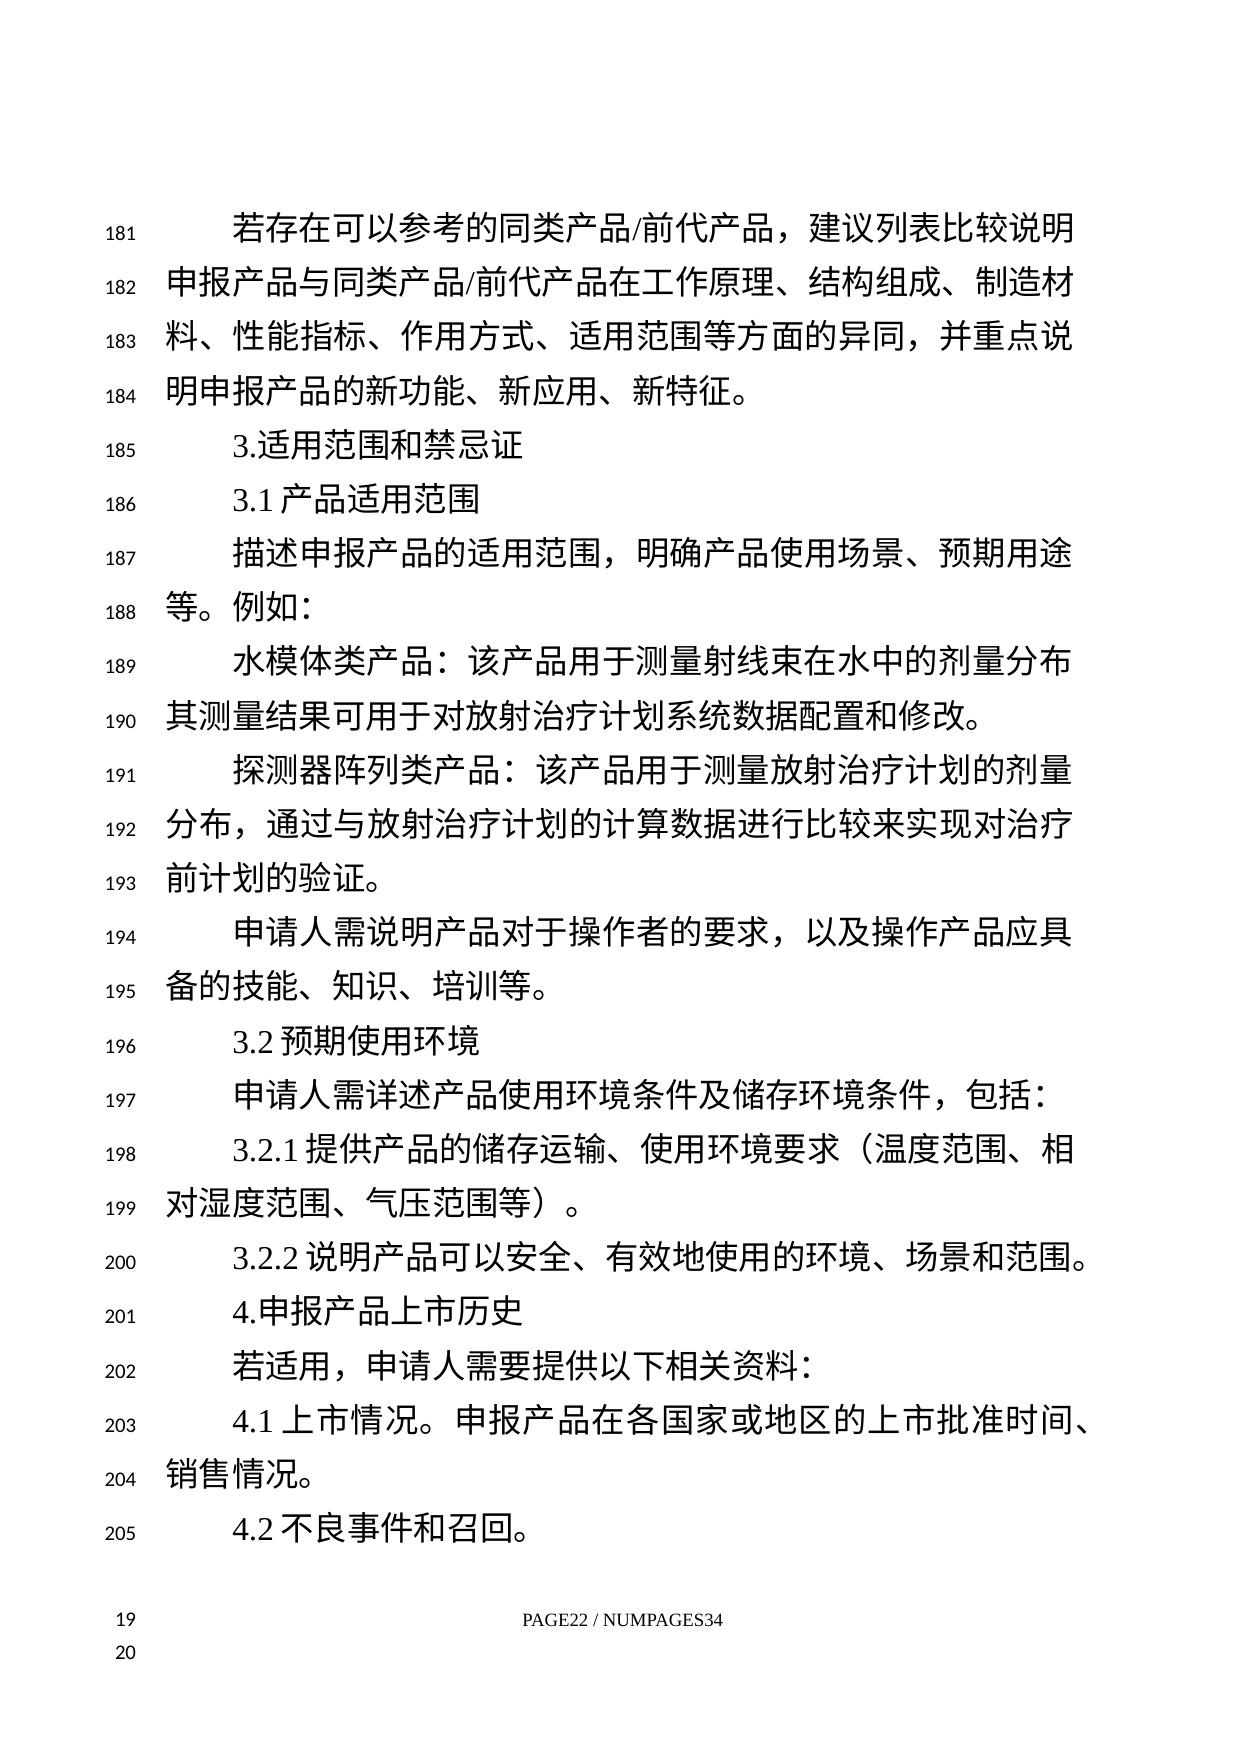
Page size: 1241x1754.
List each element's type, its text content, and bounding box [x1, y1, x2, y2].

text 探测器阵列类产品：该产品用于测量放射治疗计划的剂量分布，通过与放射治疗计划的计算数据进行比较来实现对治疗前计划的验证。 [165, 739, 1075, 901]
text 描述申报产品的适用范围，明确产品使用场景、预期用途等。例如： [165, 522, 1075, 631]
text 3.2.1提供产品的储存运输、使用环境要求（温度范围、相对湿度范围、气压范围等）。 [165, 1118, 1075, 1226]
text 4.1上市情况。申报产品在各国家或地区的上市批准时间、销售情况。 [165, 1389, 1075, 1497]
text 4.申报产品上市历史 [165, 1281, 1075, 1335]
text 水模体类产品：该产品用于测量射线束在水中的剂量分布，其测量结果可用于对放射治疗计划系统数据配置和修改。 [165, 631, 1075, 739]
text 4.2不良事件和召回。 [165, 1497, 1075, 1551]
text 申请人需详述产品使用环境条件及储存环境条件，包括： [165, 1064, 1075, 1118]
text 3.2.2说明产品可以安全、有效地使用的环境、场景和范围。 [165, 1226, 1075, 1281]
text 3.适用范围和禁忌证 [165, 414, 1075, 468]
text 若存在可以参考的同类产品/前代产品，建议列表比较说明申报产品与同类产品/前代产品在工作原理、结构组成、制造材料、性能指标、作用方式、适用范围等方面的异同，并重点说明申报产品的新功能、新应用、新特征。 [165, 197, 1075, 414]
text 3.2预期使用环境 [165, 1010, 1075, 1064]
text 若适用，申请人需要提供以下相关资料： [165, 1335, 1075, 1389]
text 3.1产品适用范围 [165, 468, 1075, 522]
text 申请人需说明产品对于操作者的要求，以及操作产品应具备的技能、知识、培训等。 [165, 901, 1075, 1010]
